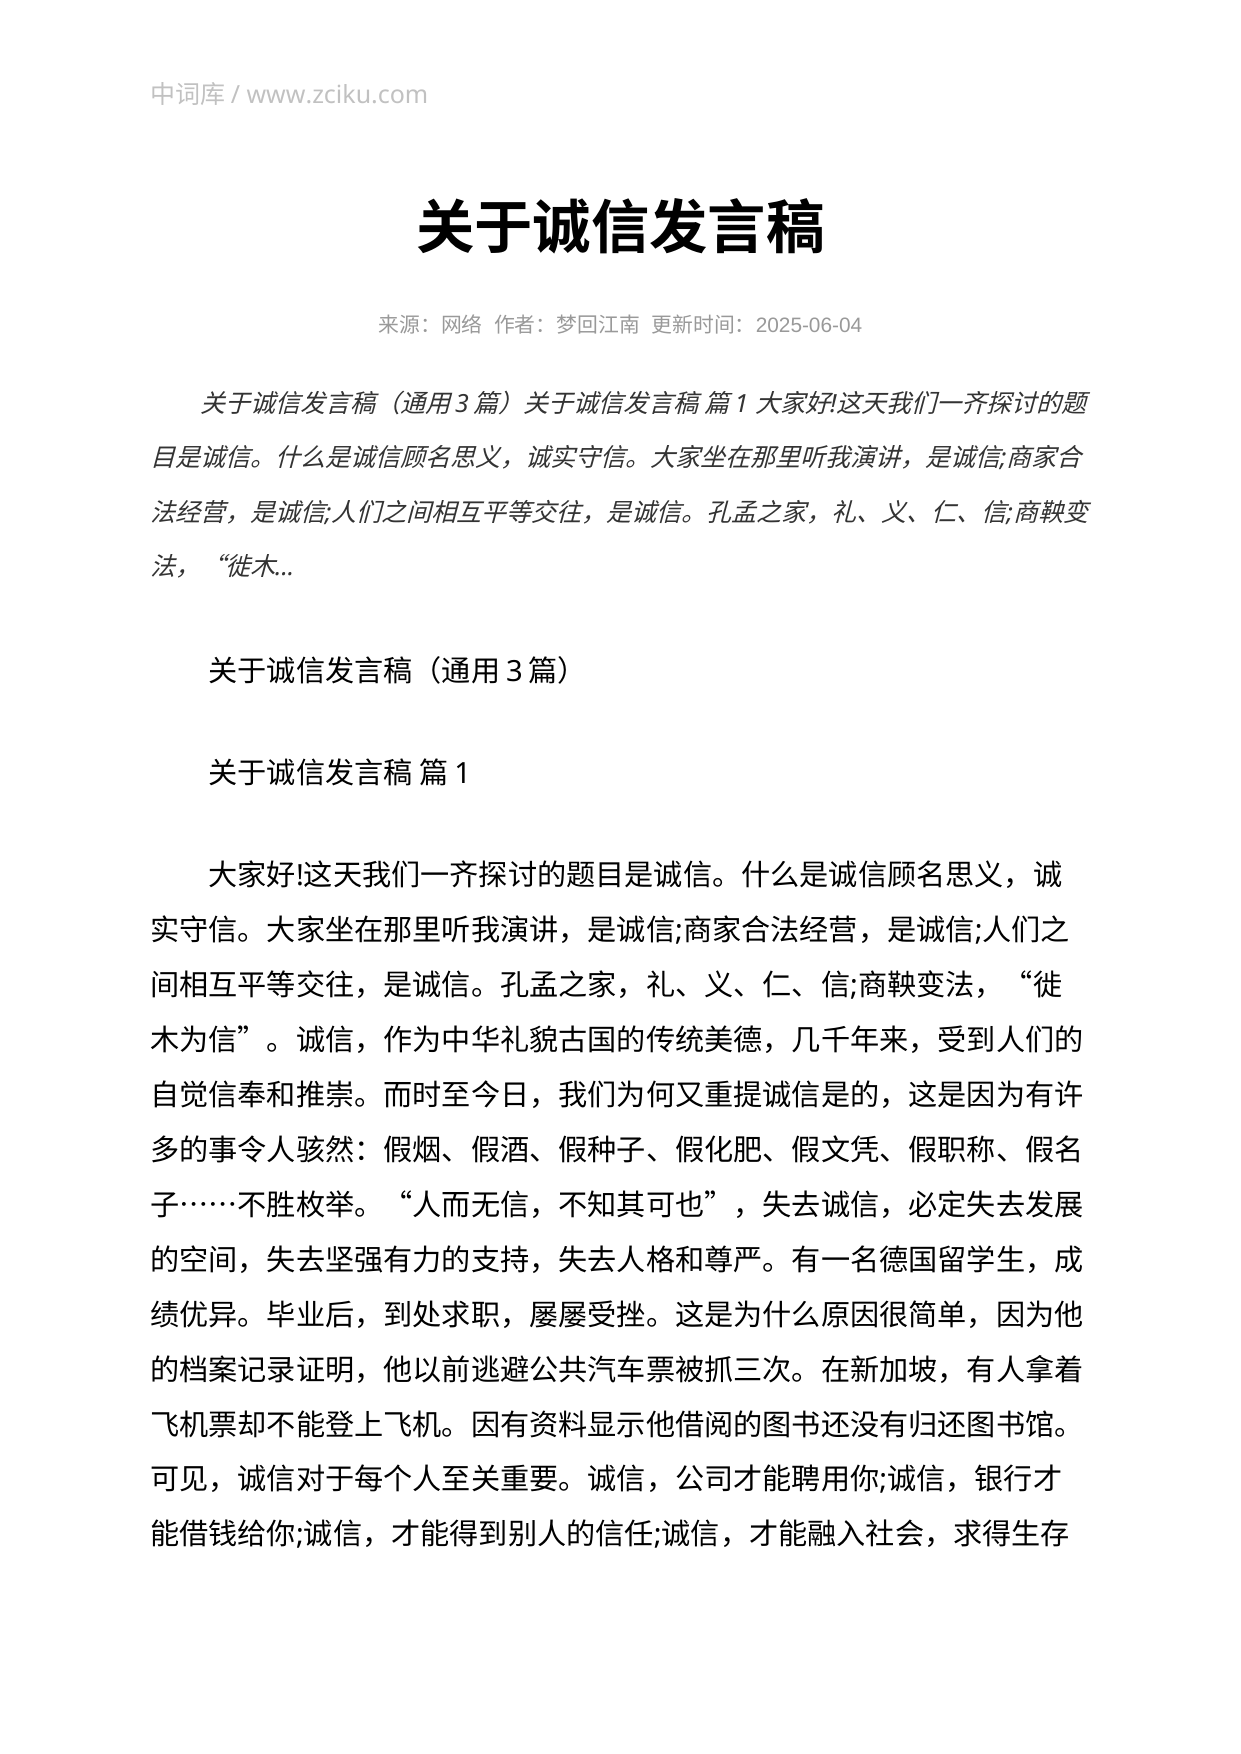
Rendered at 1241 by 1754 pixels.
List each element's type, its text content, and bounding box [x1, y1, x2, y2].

text 关于诚信发言稿 篇1 [150, 750, 1090, 792]
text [150, 852, 1090, 1553]
text 关于诚信发言稿（通用3篇）关于诚信发言稿 篇1 大家好!这天我们一齐探讨的题目是诚信。什么是诚信顾名思义，诚实守信。大家坐在那里听我演讲，是诚信;商家合法经营，是诚信;人们之间相互平等交往，是诚信。孔孟之家，礼、义、仁、信;商鞅变法，“徙木... [150, 383, 1090, 583]
subtitle 关于诚信发言稿 [150, 181, 1090, 266]
text 关于诚信发言稿（通用3篇） [150, 648, 1090, 690]
text 来源：网络 作者：梦回江南 更新时间：2025-06-04 [150, 313, 1090, 337]
